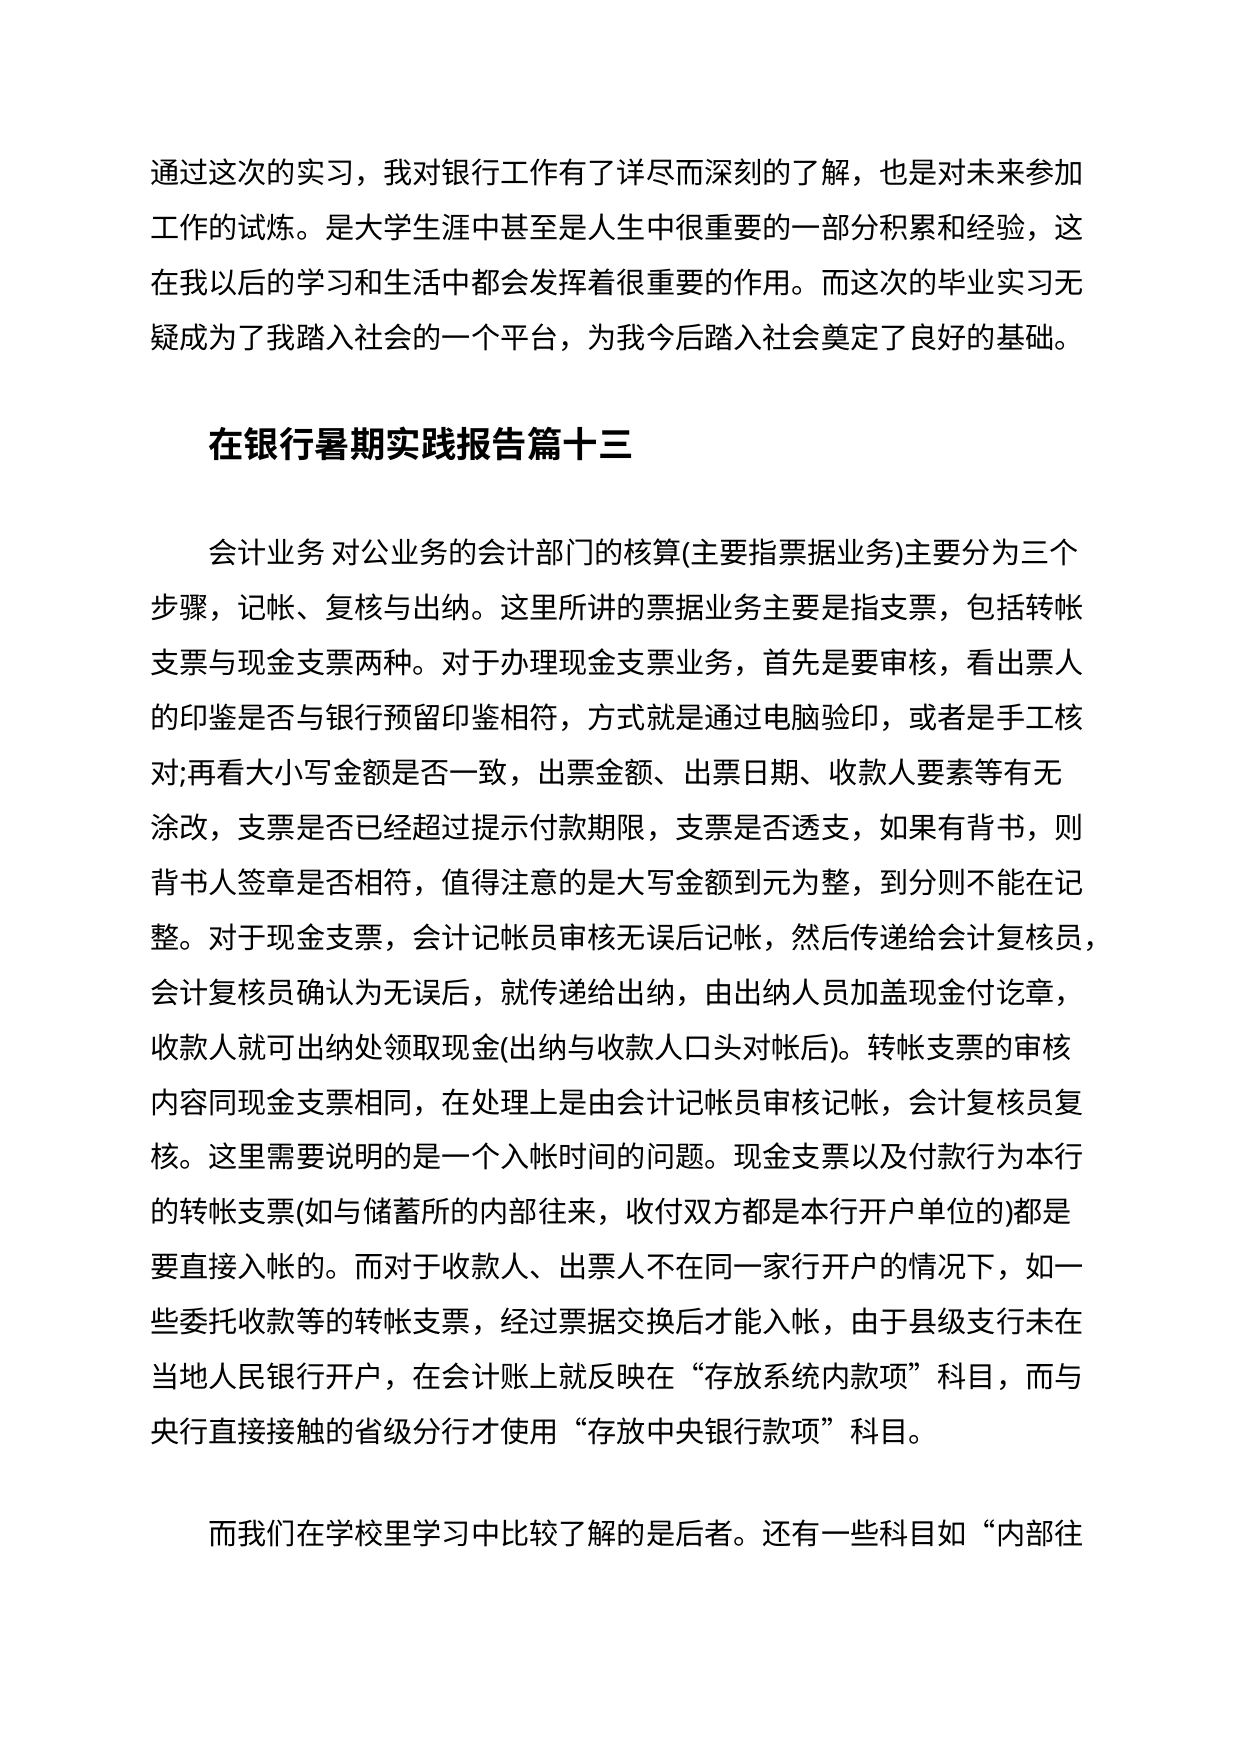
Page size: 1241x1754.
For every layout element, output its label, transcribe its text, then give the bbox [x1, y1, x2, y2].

text 会计业务 对公业务的会计部门的核算(主要指票据业务)主要分为三个步骤，记帐、复核与出纳。这里所讲的票据业务主要是指支票，包括转帐支票与现金支票两种。对于办理现金支票业务，首先是要审核，看出票人的印鉴是否与银行预留印鉴相符，方式就是通过电脑验印，或者是手工核对;再看大小写金额是否一致，出票金额、出票日期、收款人要素等有无涂改，支票是否已经超过提示付款期限，支票是否透支，如果有背书，则背书人签章是否相符，值得注意的是大写金额到元为整，到分则不能在记整。对于现金支票，会计记帐员审核无误后记帐，然后传递给会计复核员，会计复核员确认为无误后，就传递给出纳，由出纳人员加盖现金付讫章，收款人就可出纳处领取现金(出纳与收款人口头对帐后)。转帐支票的审核内容同现金支票相同，在处理上是由会计记帐员审核记帐，会计复核员复核。这里需要说明的是一个入帐时间的问题。现金支票以及付款行为本行的转帐支票(如与储蓄所的内部往来，收付双方都是本行开户单位的)都是要直接入帐的。而对于收款人、出票人不在同一家行开户的情况下，如一些委托收款等的转帐支票，经过票据交换后才能入帐，由于县级支行未在当地人民银行开户，在会计账上就反映在“存放系统内款项”科目，而与央行直接接触的省级分行才使用“存放中央银行款项”科目。 [150, 530, 1090, 1451]
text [150, 1510, 1090, 1553]
text 在银行暑期实践报告篇十三 [150, 416, 1090, 468]
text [150, 150, 1090, 357]
